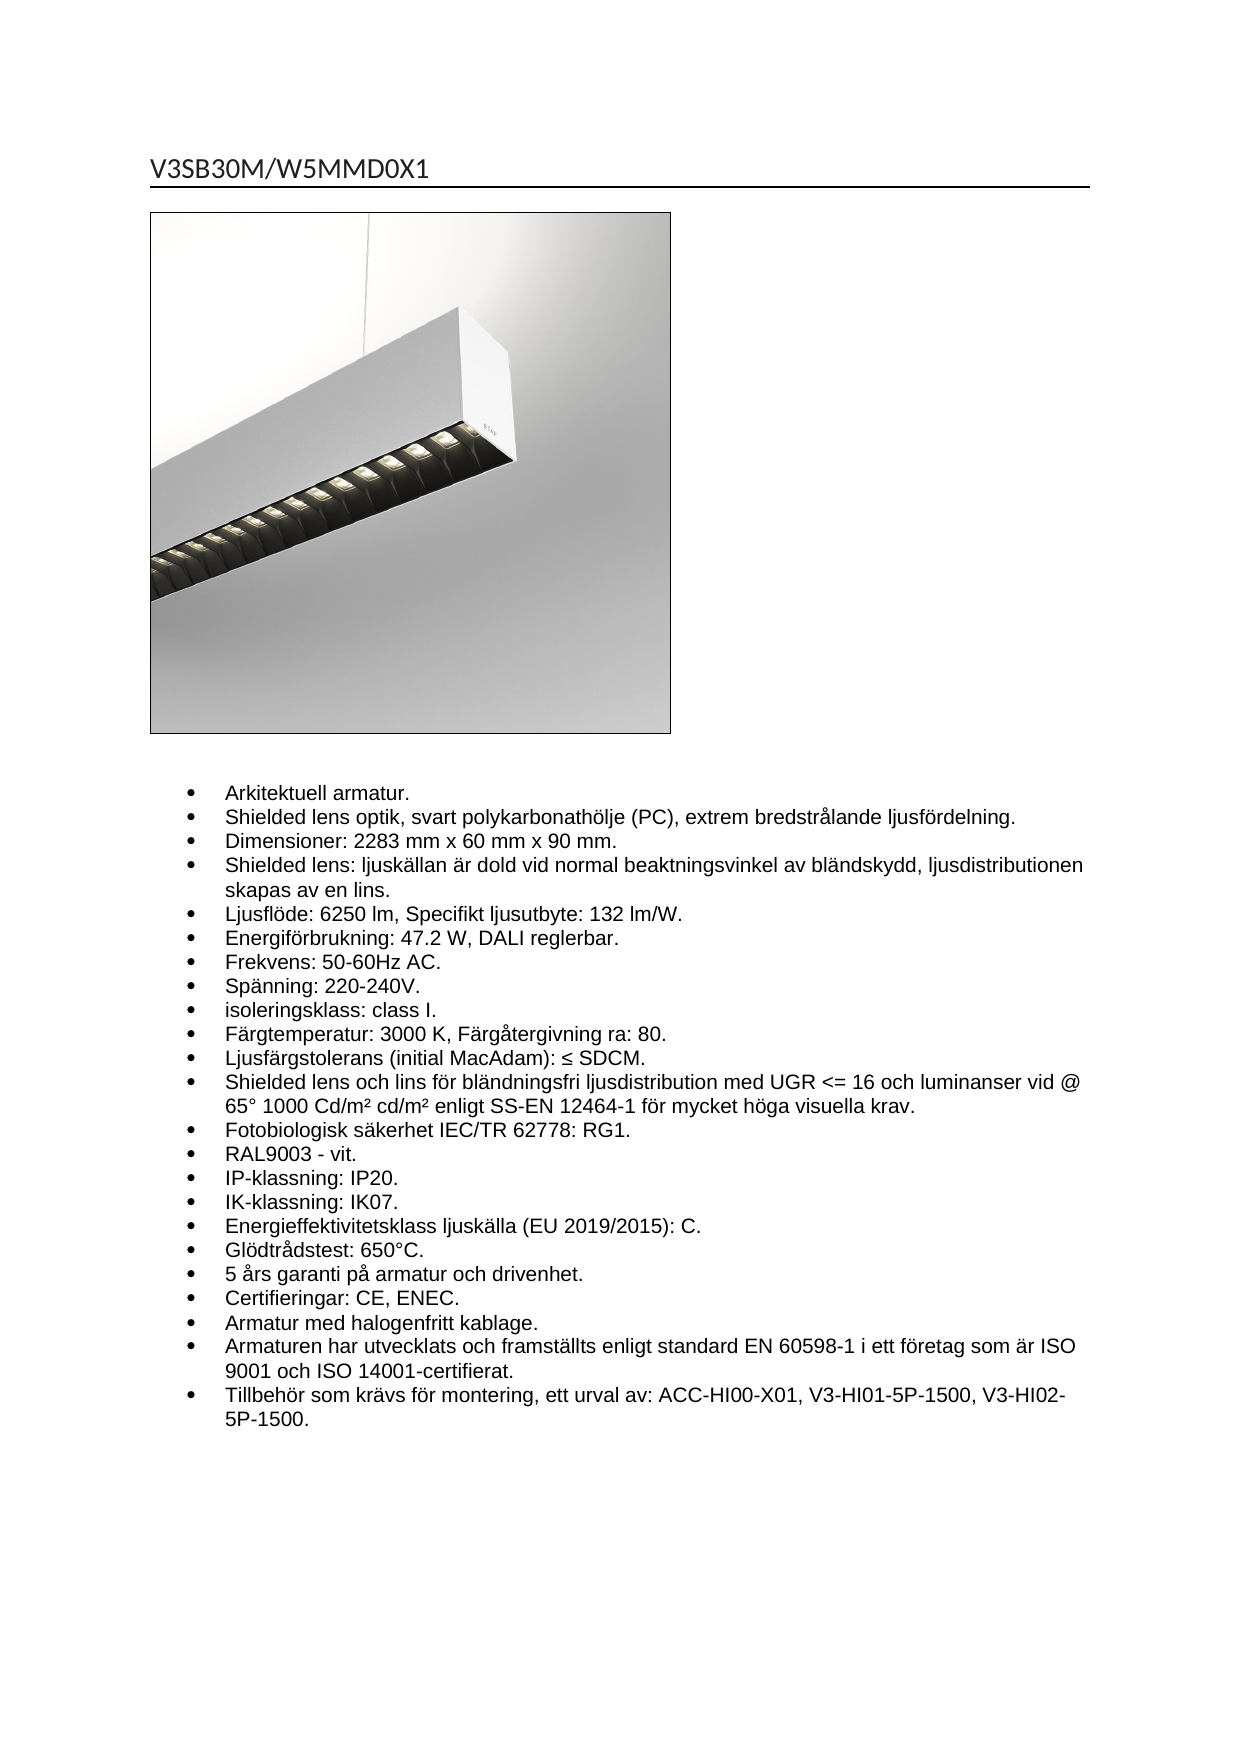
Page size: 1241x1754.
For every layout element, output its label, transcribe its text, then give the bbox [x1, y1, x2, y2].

list Spänning: 220-240V. [187, 973, 1090, 998]
list Tillbehör som krävs för montering, ett urval av: ACC-HI00-X01, V3-HI01-5P-1500, V3-HI02-5P-1500. [187, 1382, 1090, 1430]
list Shielded lens och lins för bländningsfri ljusdistribution med UGR <= 16 och luminanser vid @ 65° 1000 Cd/m² cd/m² enligt SS-EN 12464-1 för mycket höga visuella krav. [187, 1070, 1090, 1118]
list RAL9003 - vit. [187, 1142, 1090, 1166]
list Färgtemperatur: 3000 K, Färgåtergivning ra: 80. [187, 1022, 1090, 1046]
list Shielded lens: ljuskällan är dold vid normal beaktningsvinkel av bländskydd, ljusdistributionen skapas av en lins. [187, 853, 1090, 901]
list Shielded lens optik, svart polykarbonathölje (PC), extrem bredstrålande ljusfördelning. [187, 805, 1090, 829]
list isoleringsklass: class I. [187, 998, 1090, 1022]
list Ljusfärgstolerans (initial MacAdam): ≤ SDCM. [187, 1046, 1090, 1070]
list IP-klassning: IP20. [187, 1166, 1090, 1190]
list 5 års garanti på armatur och drivenhet. [187, 1262, 1090, 1286]
picture [151, 213, 670, 733]
text V3SB30M/W5MMD0X1 [150, 150, 1090, 186]
list Fotobiologisk säkerhet IEC/TR 62778: RG1. [187, 1118, 1090, 1142]
list Frekvens: 50-60Hz AC. [187, 949, 1090, 973]
list Dimensioner: 2283 mm x 60 mm x 90 mm. [187, 829, 1090, 853]
list Glödtrådstest: 650°C. [187, 1238, 1090, 1262]
list Armaturen har utvecklats och framställts enligt standard EN 60598-1 i ett företag som är ISO 9001 och ISO 14001-certifierat. [187, 1334, 1090, 1382]
list Ljusflöde: 6250 lm, Specifikt ljusutbyte: 132 lm/W. [187, 901, 1090, 925]
list IK-klassning: IK07. [187, 1190, 1090, 1214]
list Energiförbrukning: 47.2 W, DALI reglerbar. [187, 925, 1090, 949]
list Energieffektivitetsklass ljuskälla (EU 2019/2015): C. [187, 1214, 1090, 1238]
list Armatur med halogenfritt kablage. [187, 1310, 1090, 1334]
list Arkitektuell armatur. [187, 781, 1090, 805]
list Certifieringar: CE, ENEC. [187, 1286, 1090, 1310]
